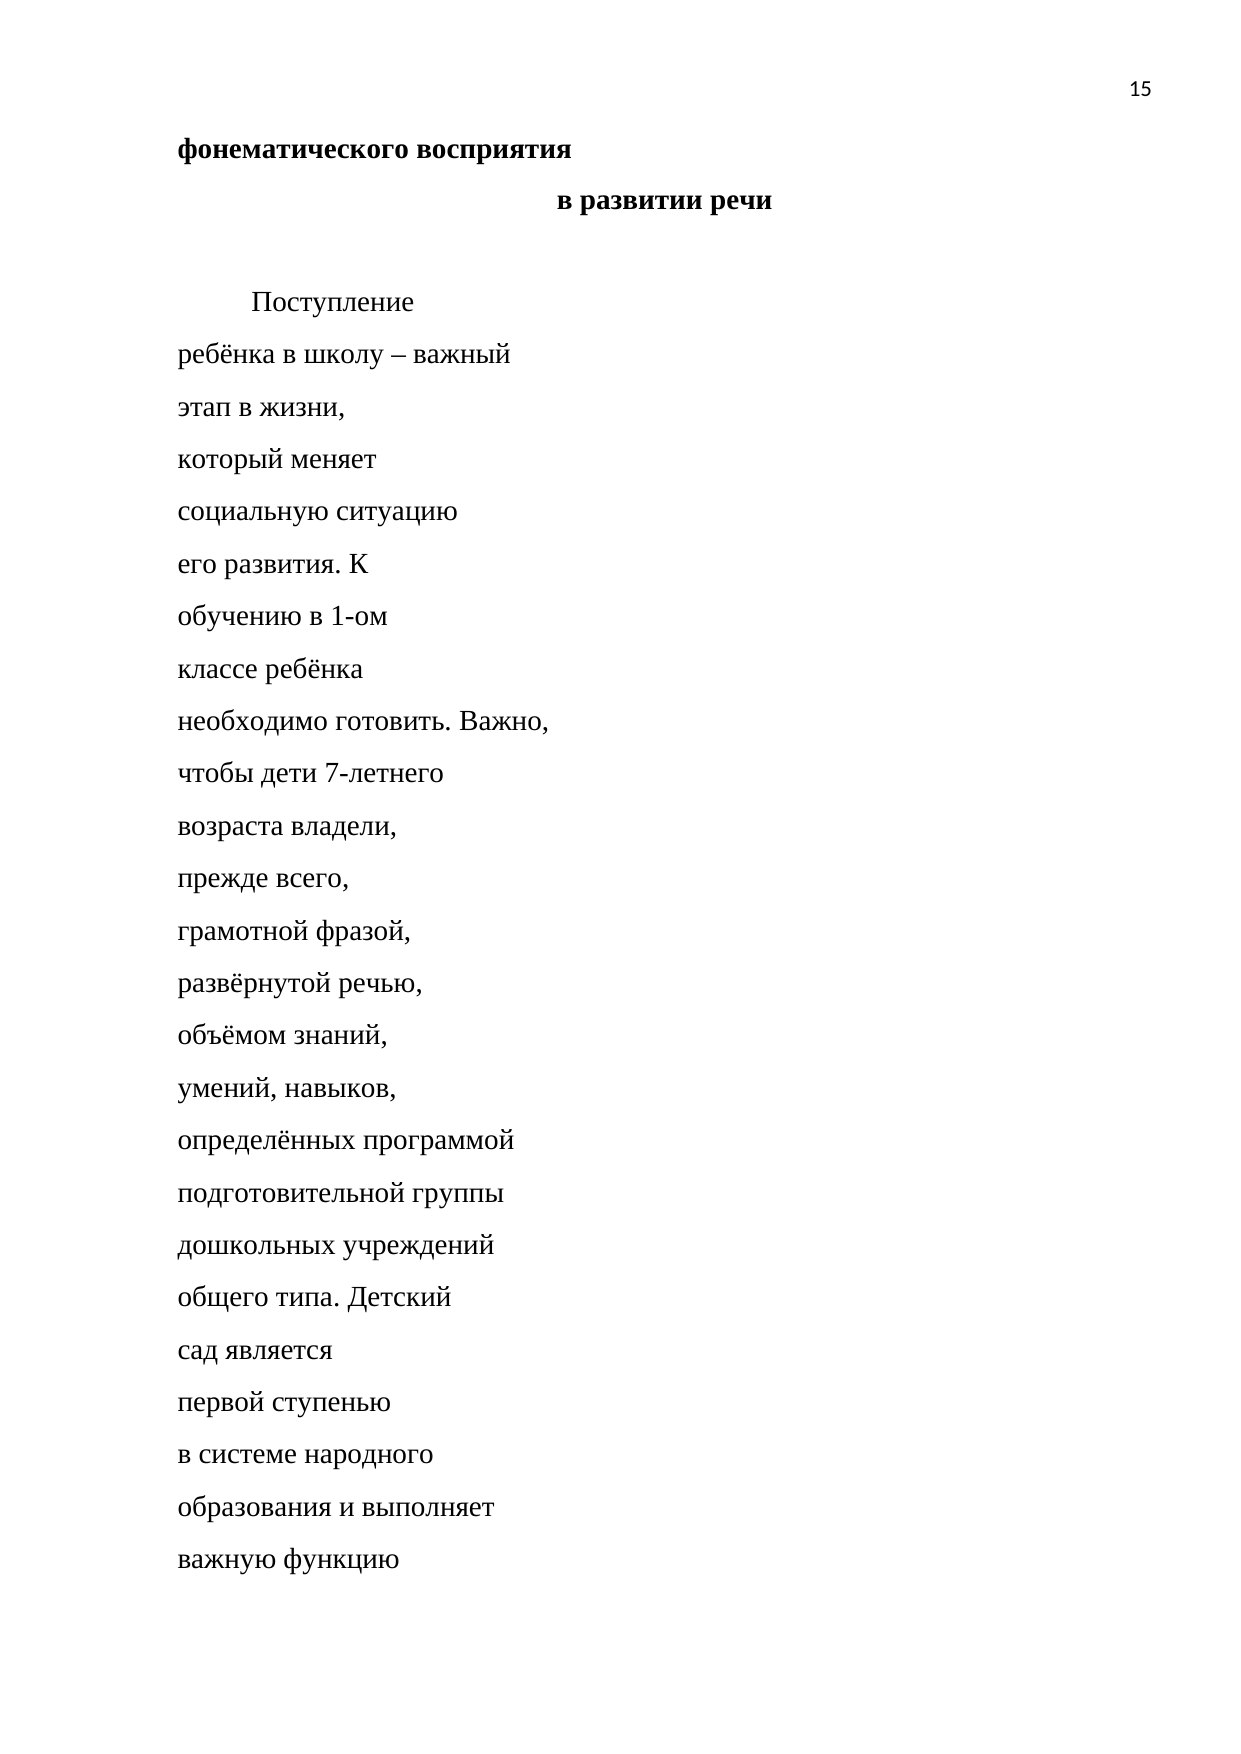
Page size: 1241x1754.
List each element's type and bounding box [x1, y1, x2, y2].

list [177, 283, 1152, 1576]
text [177, 130, 1152, 216]
